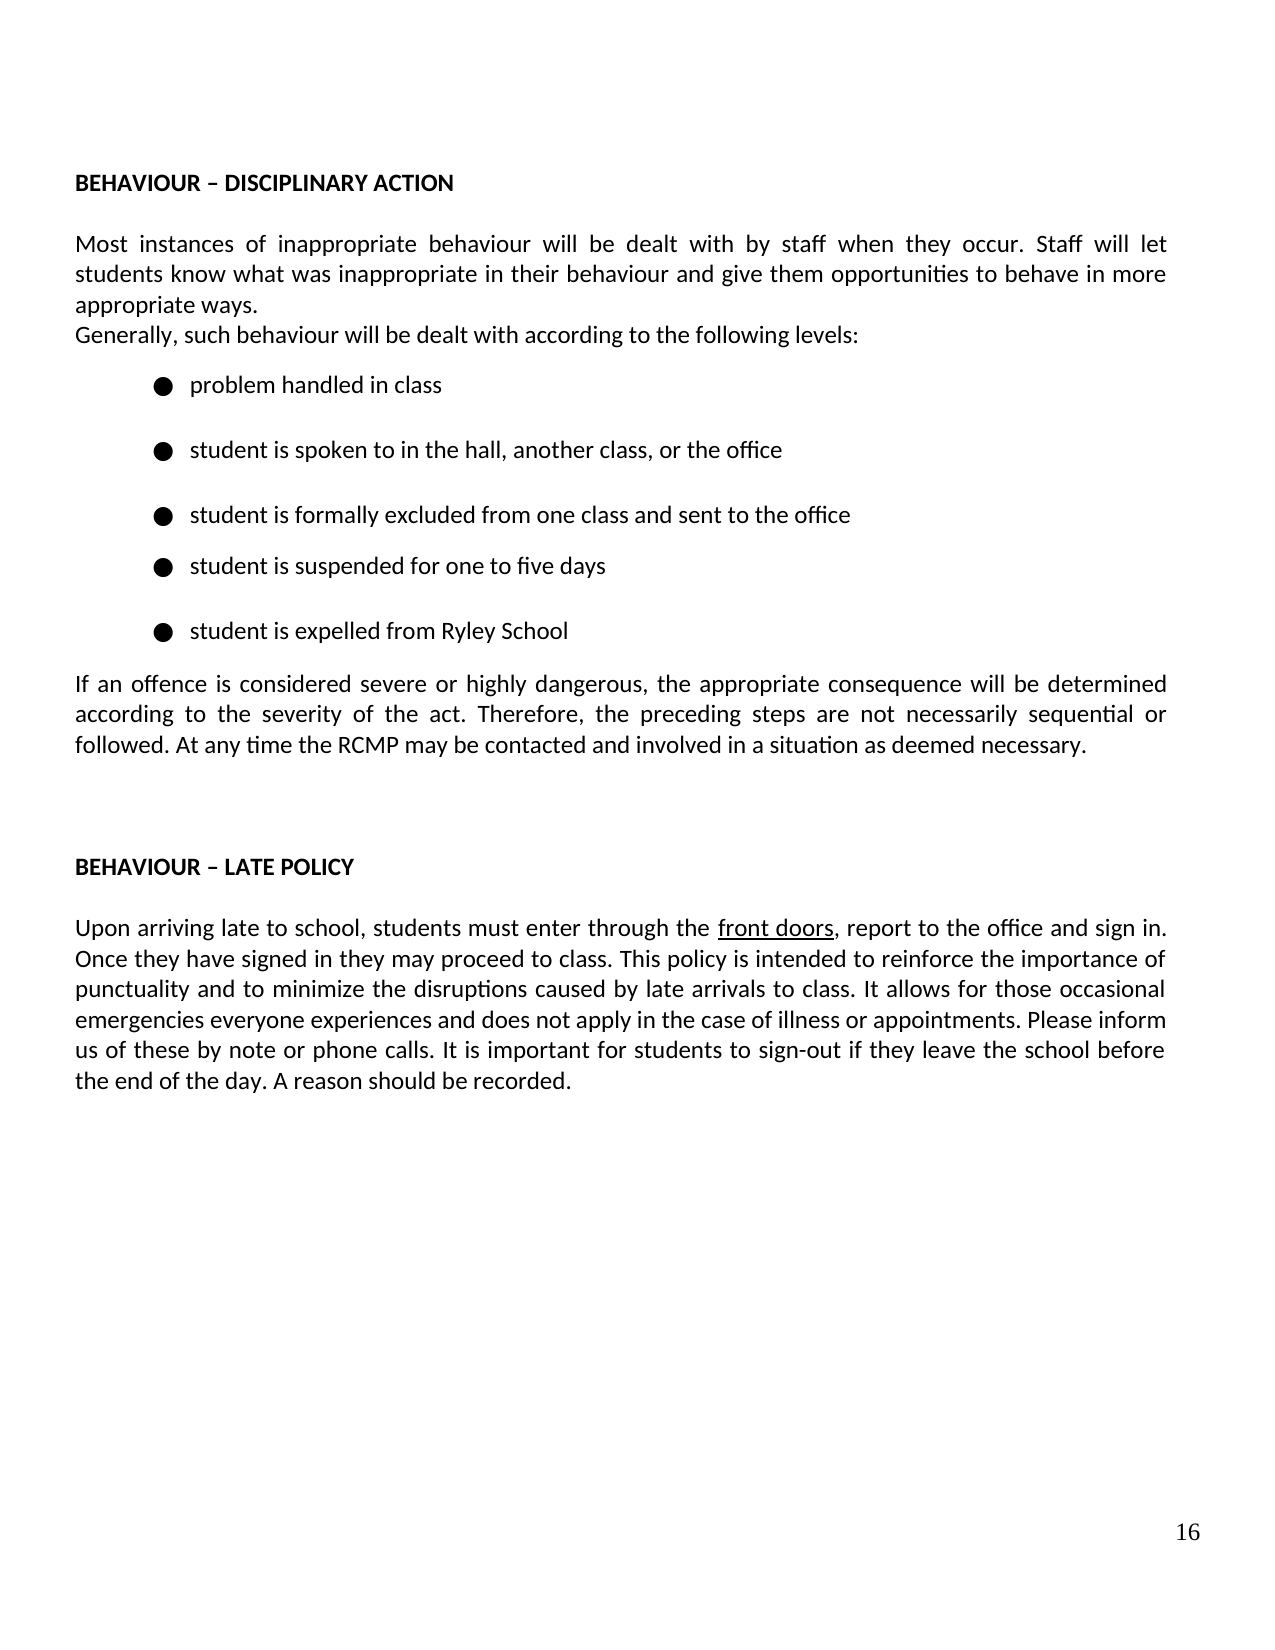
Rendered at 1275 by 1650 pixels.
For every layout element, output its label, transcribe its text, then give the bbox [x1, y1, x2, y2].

text If an offence is considered severe or highly dangerous, the appropriate consequence will be determined according to the severity of the act. Therefore, the preceding steps are not necessarily sequential or followed. At any time the RCMP may be contacted and involved in a situation as deemed necessary. [75, 668, 1169, 759]
list student is spoken to in the hall, another class, or the office [152, 421, 1200, 473]
text Upon arriving late to school, students must enter through the front doors, report to the office and sign in. Once they have signed in they may proceed to class. This policy is intended to reinforce the importance of punctuality and to minimize the disruptions caused by late arrivals to class. It allows for those occasional emergencies everyone experiences and does not apply in the case of illness or appointments. Please inform us of these by note or phone calls. It is important for students to sign-out if they leave the school before the end of the day. A reason should be recorded. [75, 912, 1168, 1095]
list student is suspended for one to five days [152, 538, 1200, 589]
subtitle BEHAVIOUR – LATE POLICY [75, 851, 1200, 882]
list student is formally excluded from one class and sent to the office [152, 486, 1200, 538]
text BEHAVIOUR – DISCIPLINARY ACTION [75, 167, 1200, 197]
text Most instances of inappropriate behaviour will be dealt with by staff when they occur. Staff will let students know what was inappropriate in their behaviour and give them opportunities to behave in more appropriate ways. [75, 228, 1169, 319]
list problem handled in class [152, 356, 1200, 408]
list student is expelled from Ryley School [152, 603, 1200, 654]
text Generally, such behaviour will be dealt with according to the following levels: [75, 319, 1200, 350]
